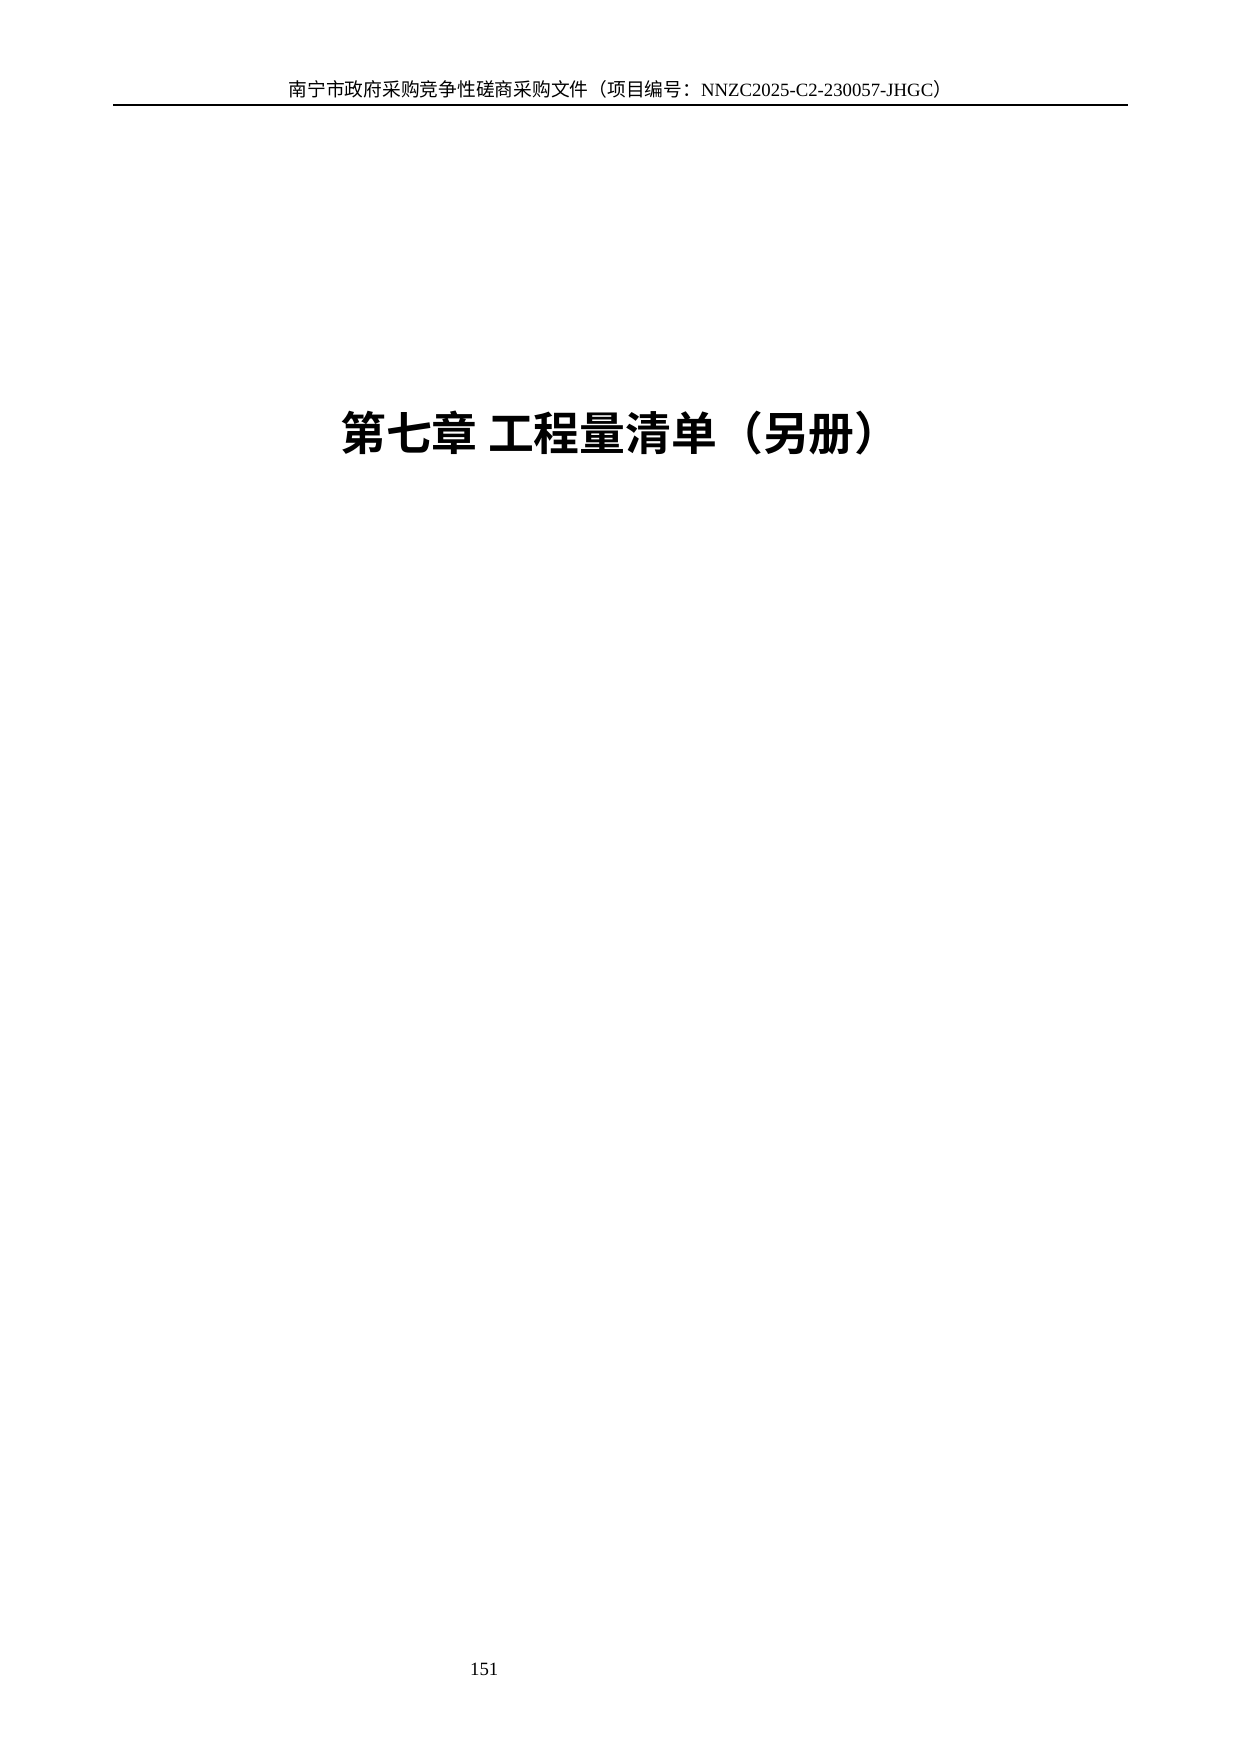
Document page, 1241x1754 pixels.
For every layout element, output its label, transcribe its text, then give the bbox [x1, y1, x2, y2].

subtitle 第七章 工程量清单（另册） [112, 397, 1128, 463]
